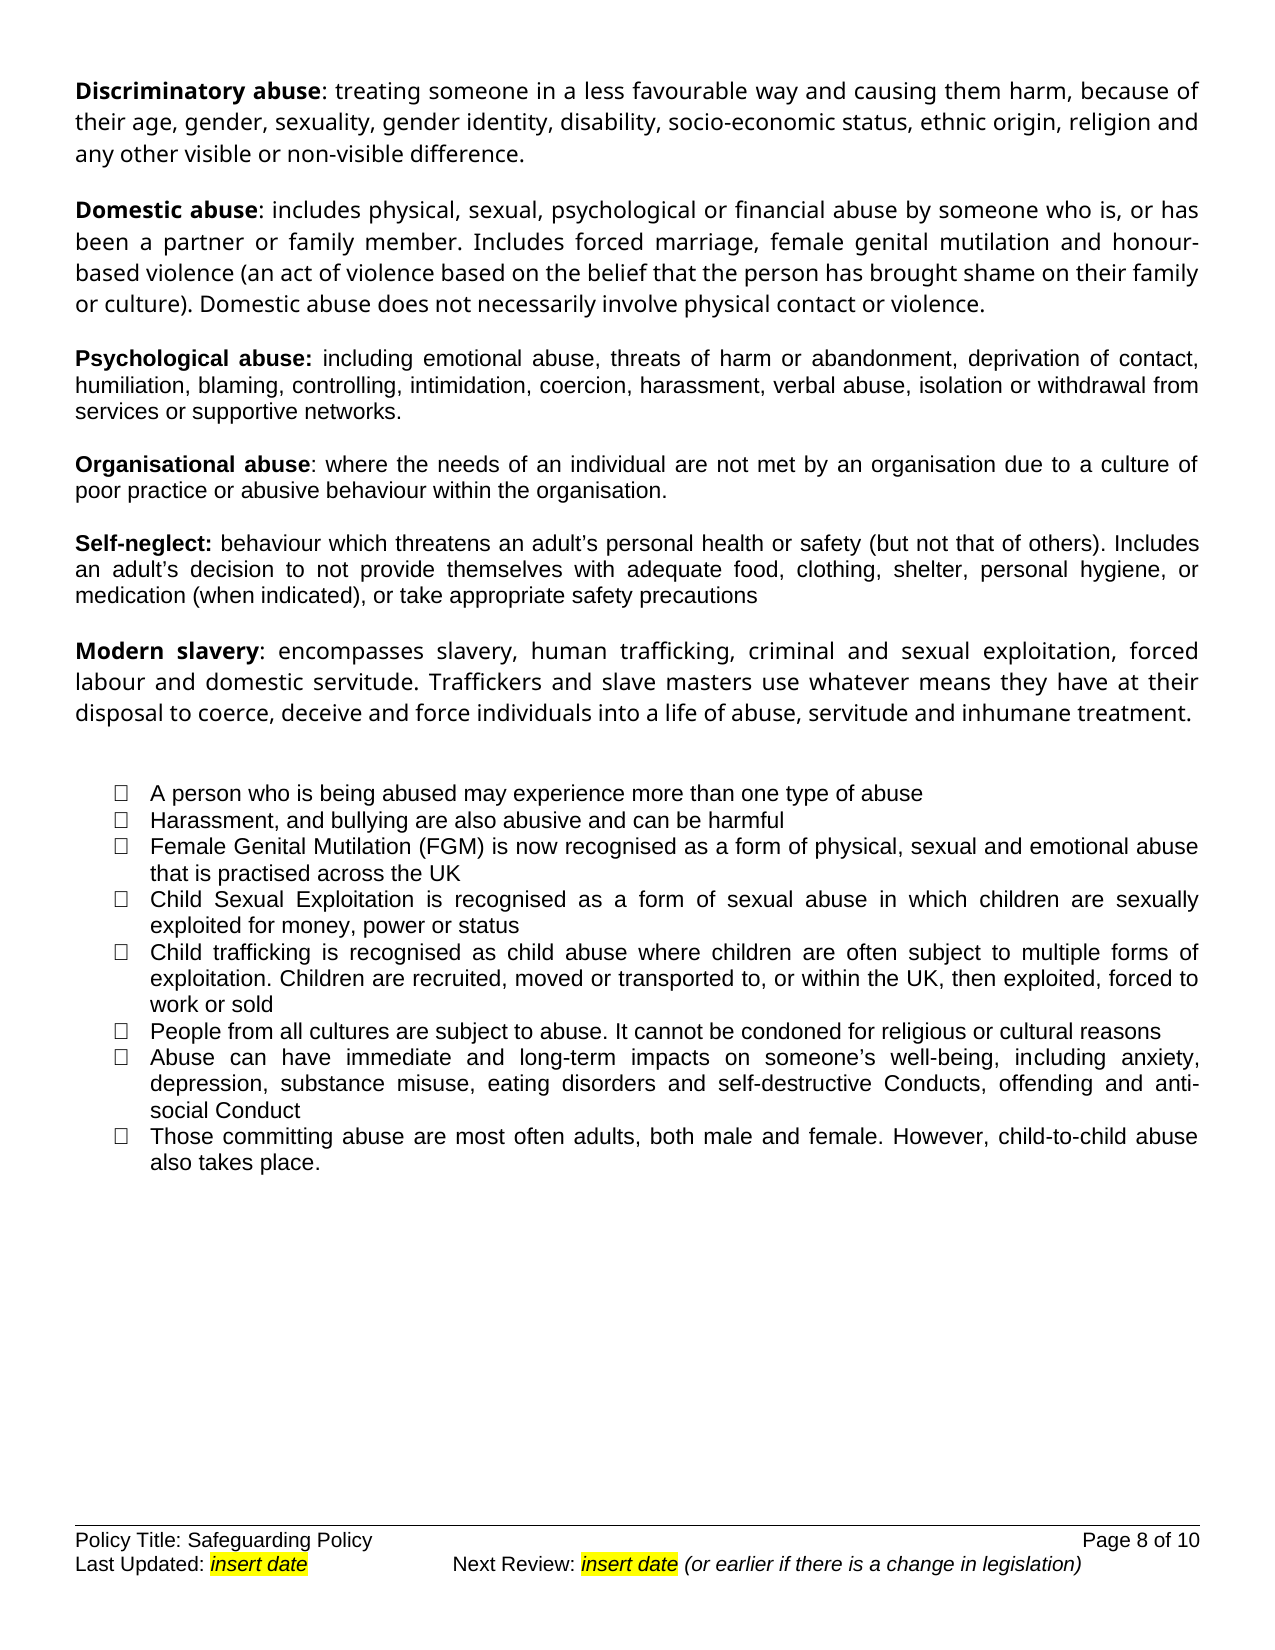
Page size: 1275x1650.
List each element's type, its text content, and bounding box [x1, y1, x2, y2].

list Those committing abuse are most often adults, both male and female. However, child-to-child abuse also takes place. [112, 1123, 1200, 1176]
list Harassment, and bullying are also abusive and can be harmful [112, 807, 1200, 833]
list Child Sexual Exploitation is recognised as a form of sexual abuse in which children are sexually exploited for money, power or status [112, 886, 1200, 938]
text Modern slavery: encompasses slavery, human trafficking, criminal and sexual exploitation, forced labour and domestic servitude. Traffickers and slave masters use whatever means they have at their disposal to coerce, deceive and force individuals into a life of abuse, servitude and inhumane treatment. [75, 634, 1200, 728]
text Organisational abuse: where the needs of an individual are not met by an organisation due to a culture of poor practice or abusive behaviour within the organisation. [75, 451, 1200, 503]
list People from all cultures are subject to abuse. It cannot be condoned for religious or cultural reasons [112, 1018, 1200, 1044]
text Psychological abuse: including emotional abuse, threats of harm or abandonment, deprivation of contact, humiliation, blaming, controlling, intimidation, coercion, harassment, verbal abuse, isolation or withdrawal from services or supportive networks. [75, 345, 1200, 424]
list A person who is being abused may experience more than one type of abuse [112, 780, 1200, 807]
text Domestic abuse: includes physical, sexual, psychological or financial abuse by someone who is, or has been a partner or family member. Includes forced marriage, female genital mutilation and honour-based violence (an act of violence based on the belief that the person has brought shame on their family or culture). Domestic abuse does not necessarily involve physical contact or violence. [75, 194, 1200, 319]
list Child trafficking is recognised as child abuse where children are often subject to multiple forms of exploitation. Children are recruited, moved or transported to, or within the UK, then exploited, forced to work or sold [112, 938, 1200, 1018]
list Female Genital Mutilation (FGM) is now recognised as a form of physical, sexual and emotional abuse that is practised across the UK [112, 833, 1200, 886]
list Abuse can have immediate and long-term impacts on someone’s well-being, including anxiety, depression, substance misuse, eating disorders and self-destructive Conducts, offending and anti-social Conduct [112, 1044, 1200, 1123]
text Discriminatory abuse: treating someone in a less favourable way and causing them harm, because of their age, gender, sexuality, gender identity, disability, socio-economic status, ethnic origin, religion and any other visible or non-visible difference. [75, 75, 1200, 169]
text Self-neglect: behaviour which threatens an adult’s personal health or safety (but not that of others). Includes an adult’s decision to not provide themselves with adequate food, clothing, shelter, personal hygiene, or medication (when indicated), or take appropriate safety precautions [75, 530, 1200, 609]
